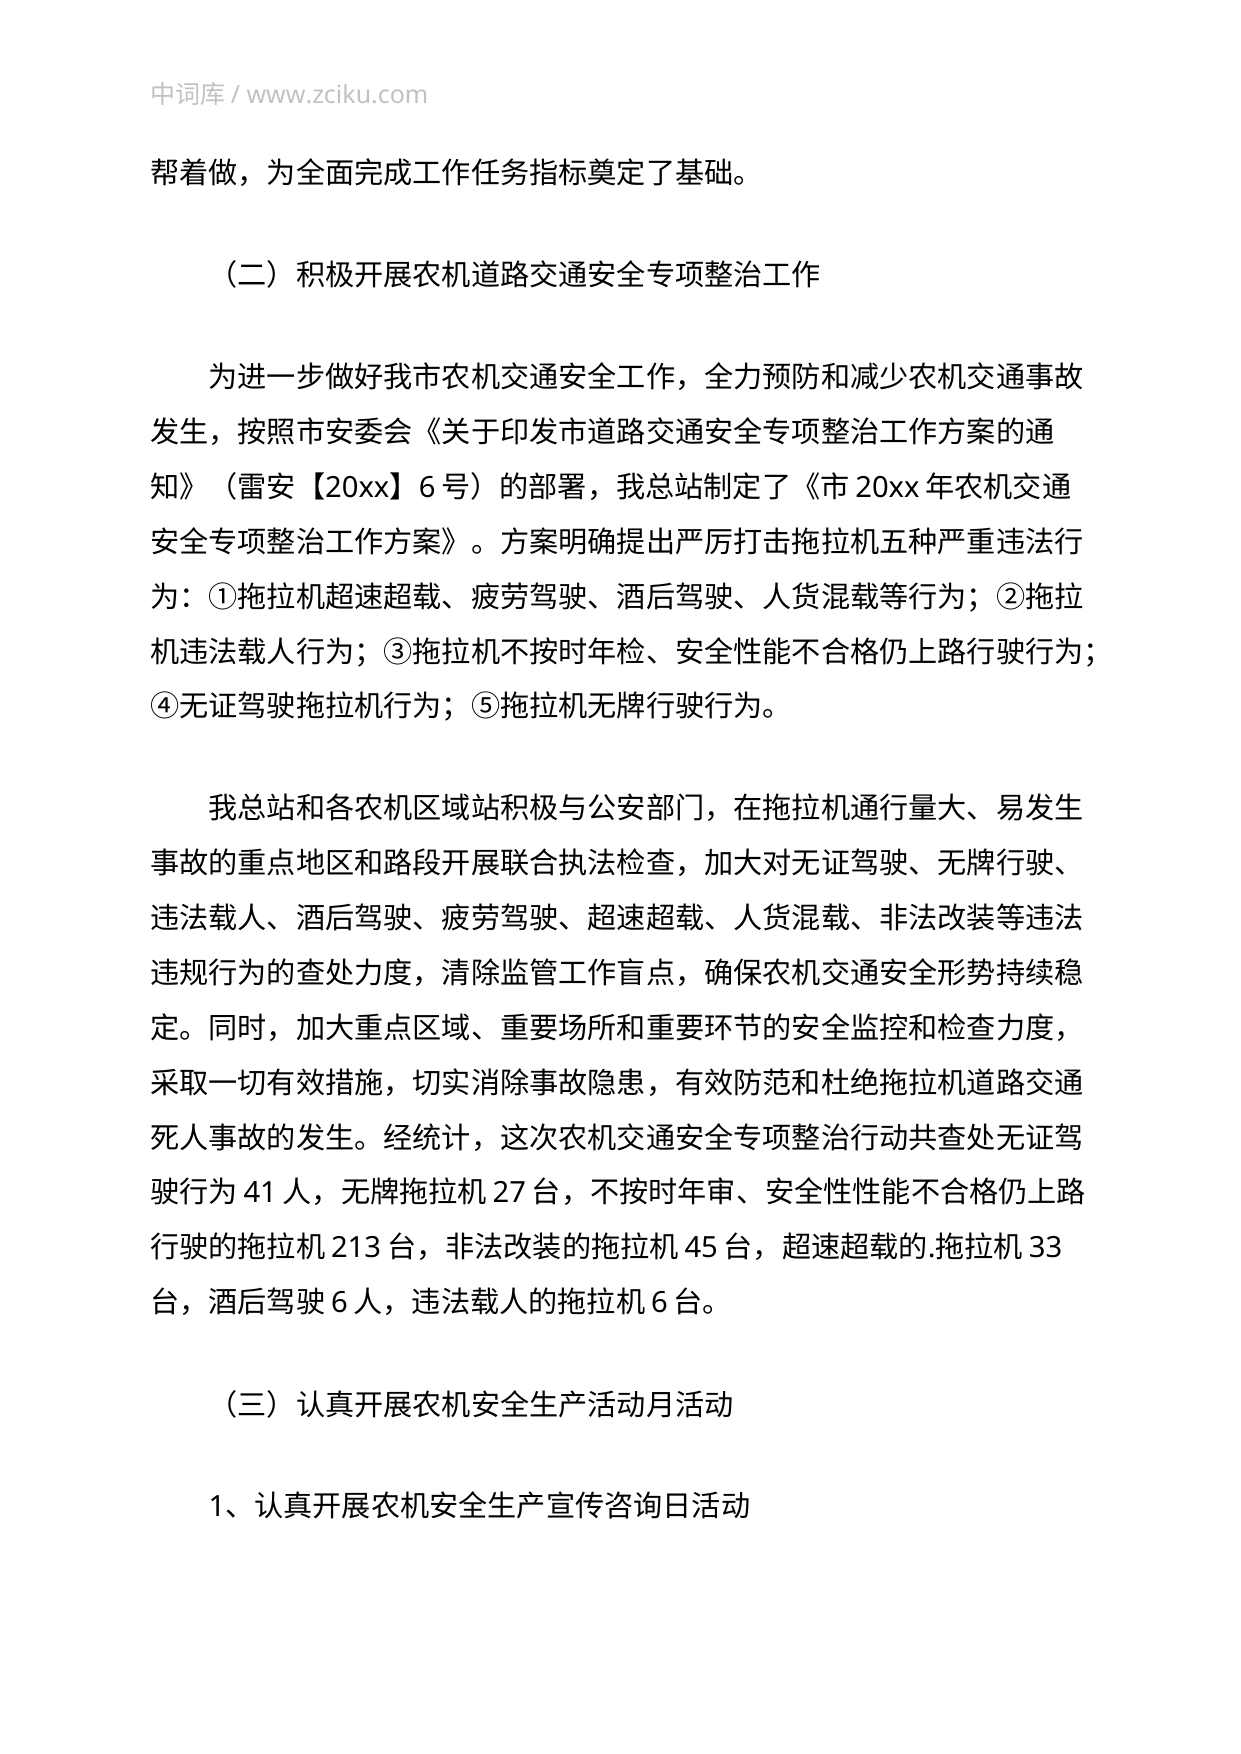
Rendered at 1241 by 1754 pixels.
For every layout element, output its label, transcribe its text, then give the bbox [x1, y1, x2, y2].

text 我总站和各农机区域站积极与公安部门，在拖拉机通行量大、易发生事故的重点地区和路段开展联合执法检查，加大对无证驾驶、无牌行驶、违法载人、酒后驾驶、疲劳驾驶、超速超载、人货混载、非法改装等违法违规行为的查处力度，清除监管工作盲点，确保农机交通安全形势持续稳定。同时，加大重点区域、重要场所和重要环节的安全监控和检查力度，采取一切有效措施，切实消除事故隐患，有效防范和杜绝拖拉机道路交通死人事故的发生。经统计，这次农机交通安全专项整治行动共查处无证驾驶行为41人，无牌拖拉机27台，不按时年审、安全性性能不合格仍上路行驶的拖拉机213台，非法改装的拖拉机45台，超速超载的.拖拉机33台，酒后驾驶6人，违法载人的拖拉机6台。 [150, 785, 1090, 1321]
text 1、认真开展农机安全生产宣传咨询日活动 [150, 1483, 1090, 1525]
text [150, 150, 1090, 192]
text （三）认真开展农机安全生产活动月活动 [150, 1381, 1090, 1423]
text 为进一步做好我市农机交通安全工作，全力预防和减少农机交通事故发生，按照市安委会《关于印发市道路交通安全专项整治工作方案的通知》（雷安【20xx】6号）的部署，我总站制定了《市20xx年农机交通安全专项整治工作方案》。方案明确提出严厉打击拖拉机五种严重违法行为：①拖拉机超速超载、疲劳驾驶、酒后驾驶、人货混载等行为；②拖拉机违法载人行为；③拖拉机不按时年检、安全性能不合格仍上路行驶行为；④无证驾驶拖拉机行为；⑤拖拉机无牌行驶行为。 [150, 353, 1090, 725]
text （二）积极开展农机道路交通安全专项整治工作 [150, 252, 1090, 294]
